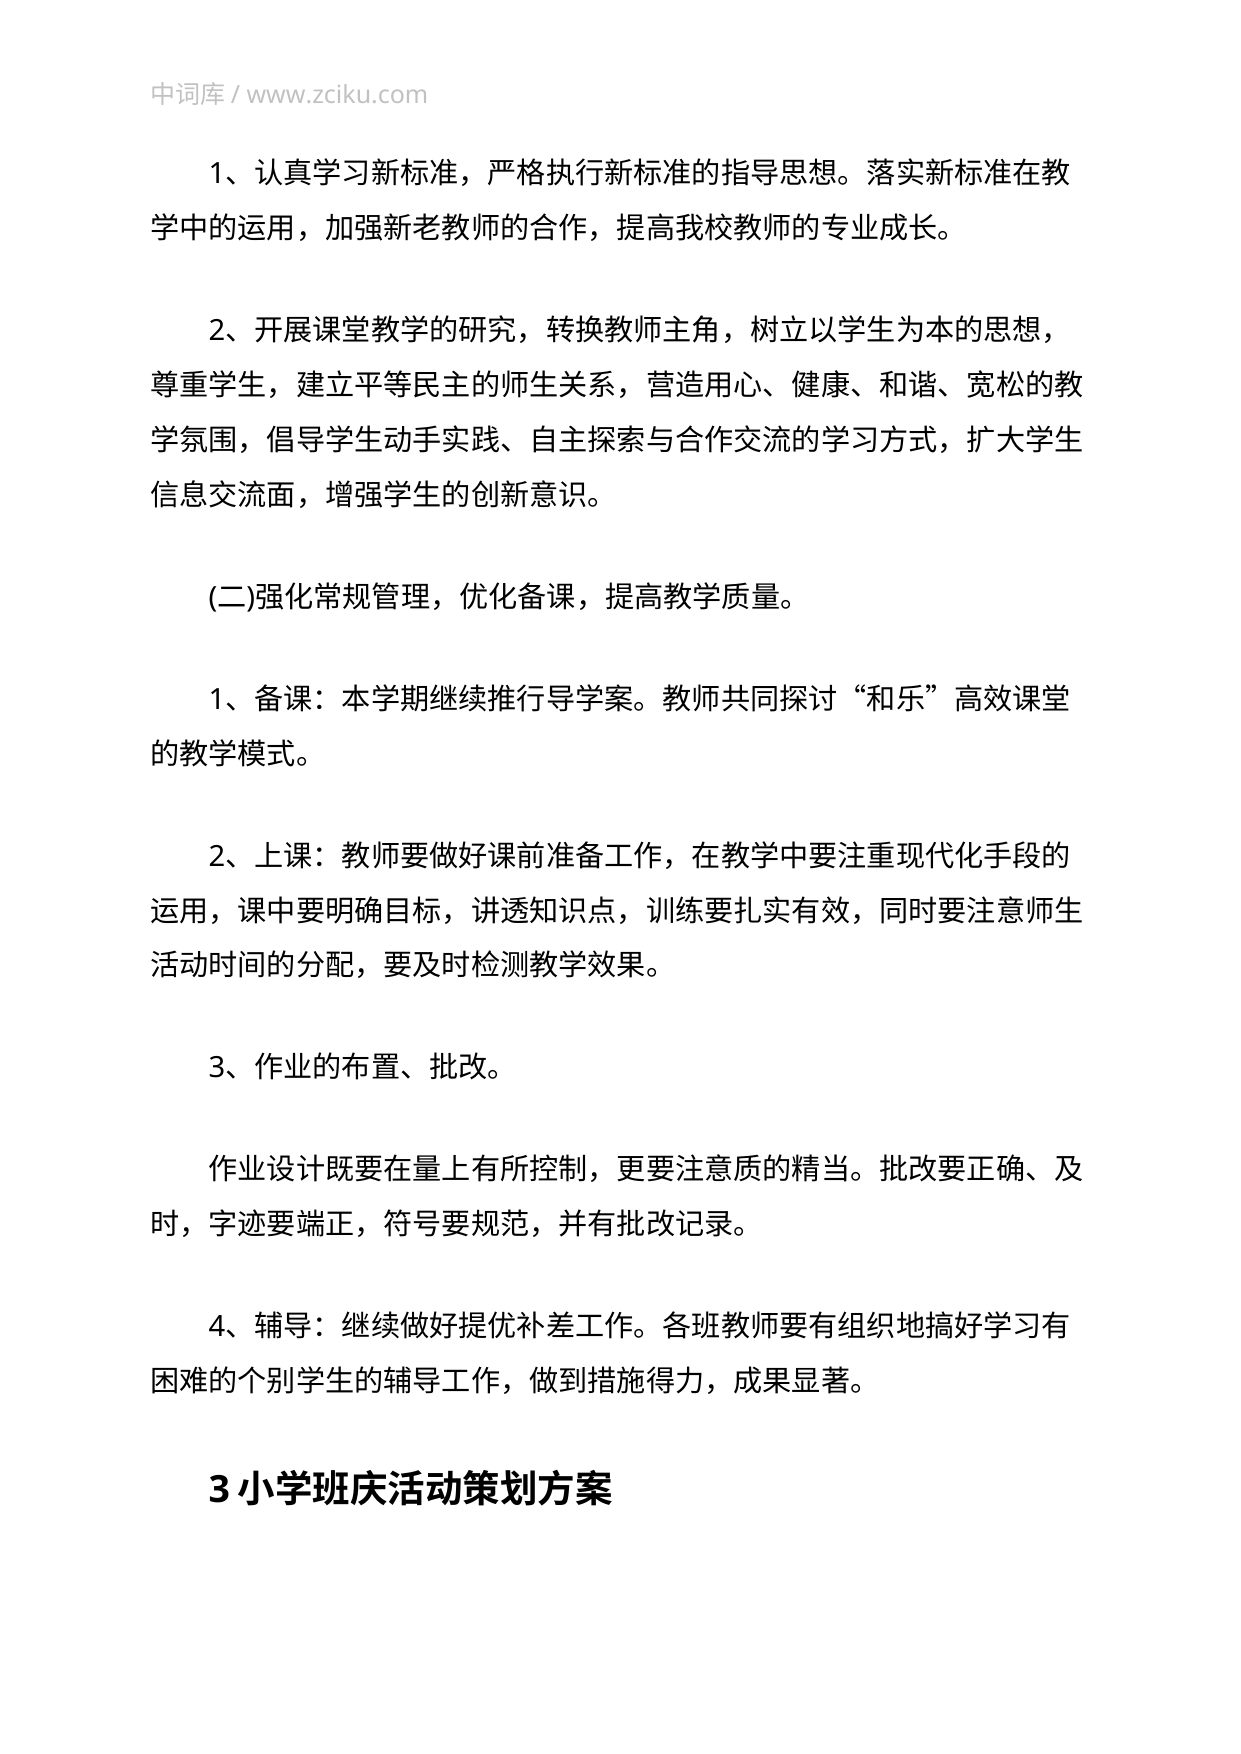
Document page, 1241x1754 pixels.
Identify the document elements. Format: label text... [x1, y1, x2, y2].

text 2、上课：教师要做好课前准备工作，在教学中要注重现代化手段的运用，课中要明确目标，讲透知识点，训练要扎实有效，同时要注意师生活动时间的分配，要及时检测教学效果。 [150, 832, 1090, 984]
text 4、辅导：继续做好提优补差工作。各班教师要有组织地搞好学习有困难的个别学生的辅导工作，做到措施得力，成果显著。 [150, 1302, 1090, 1400]
text 2、开展课堂教学的研究，转换教师主角，树立以学生为本的思想，尊重学生，建立平等民主的师生关系，营造用心、健康、和谐、宽松的教学氛围，倡导学生动手实践、自主探索与合作交流的学习方式，扩大学生信息交流面，增强学生的创新意识。 [150, 307, 1090, 514]
text 3、作业的布置、批改。 [150, 1044, 1090, 1086]
text 1、认真学习新标准，严格执行新标准的指导思想。落实新标准在教学中的运用，加强新老教师的合作，提高我校教师的专业成长。 [150, 150, 1090, 247]
text 1、备课：本学期继续推行导学案。教师共同探讨“和乐”高效课堂的教学模式。 [150, 675, 1090, 773]
text (二)强化常规管理，优化备课，提高教学质量。 [150, 573, 1090, 616]
text 作业设计既要在量上有所控制，更要注意质的精当。批改要正确、及时，字迹要端正，符号要规范，并有批改记录。 [150, 1146, 1090, 1243]
text 3小学班庆活动策划方案 [150, 1459, 1090, 1514]
